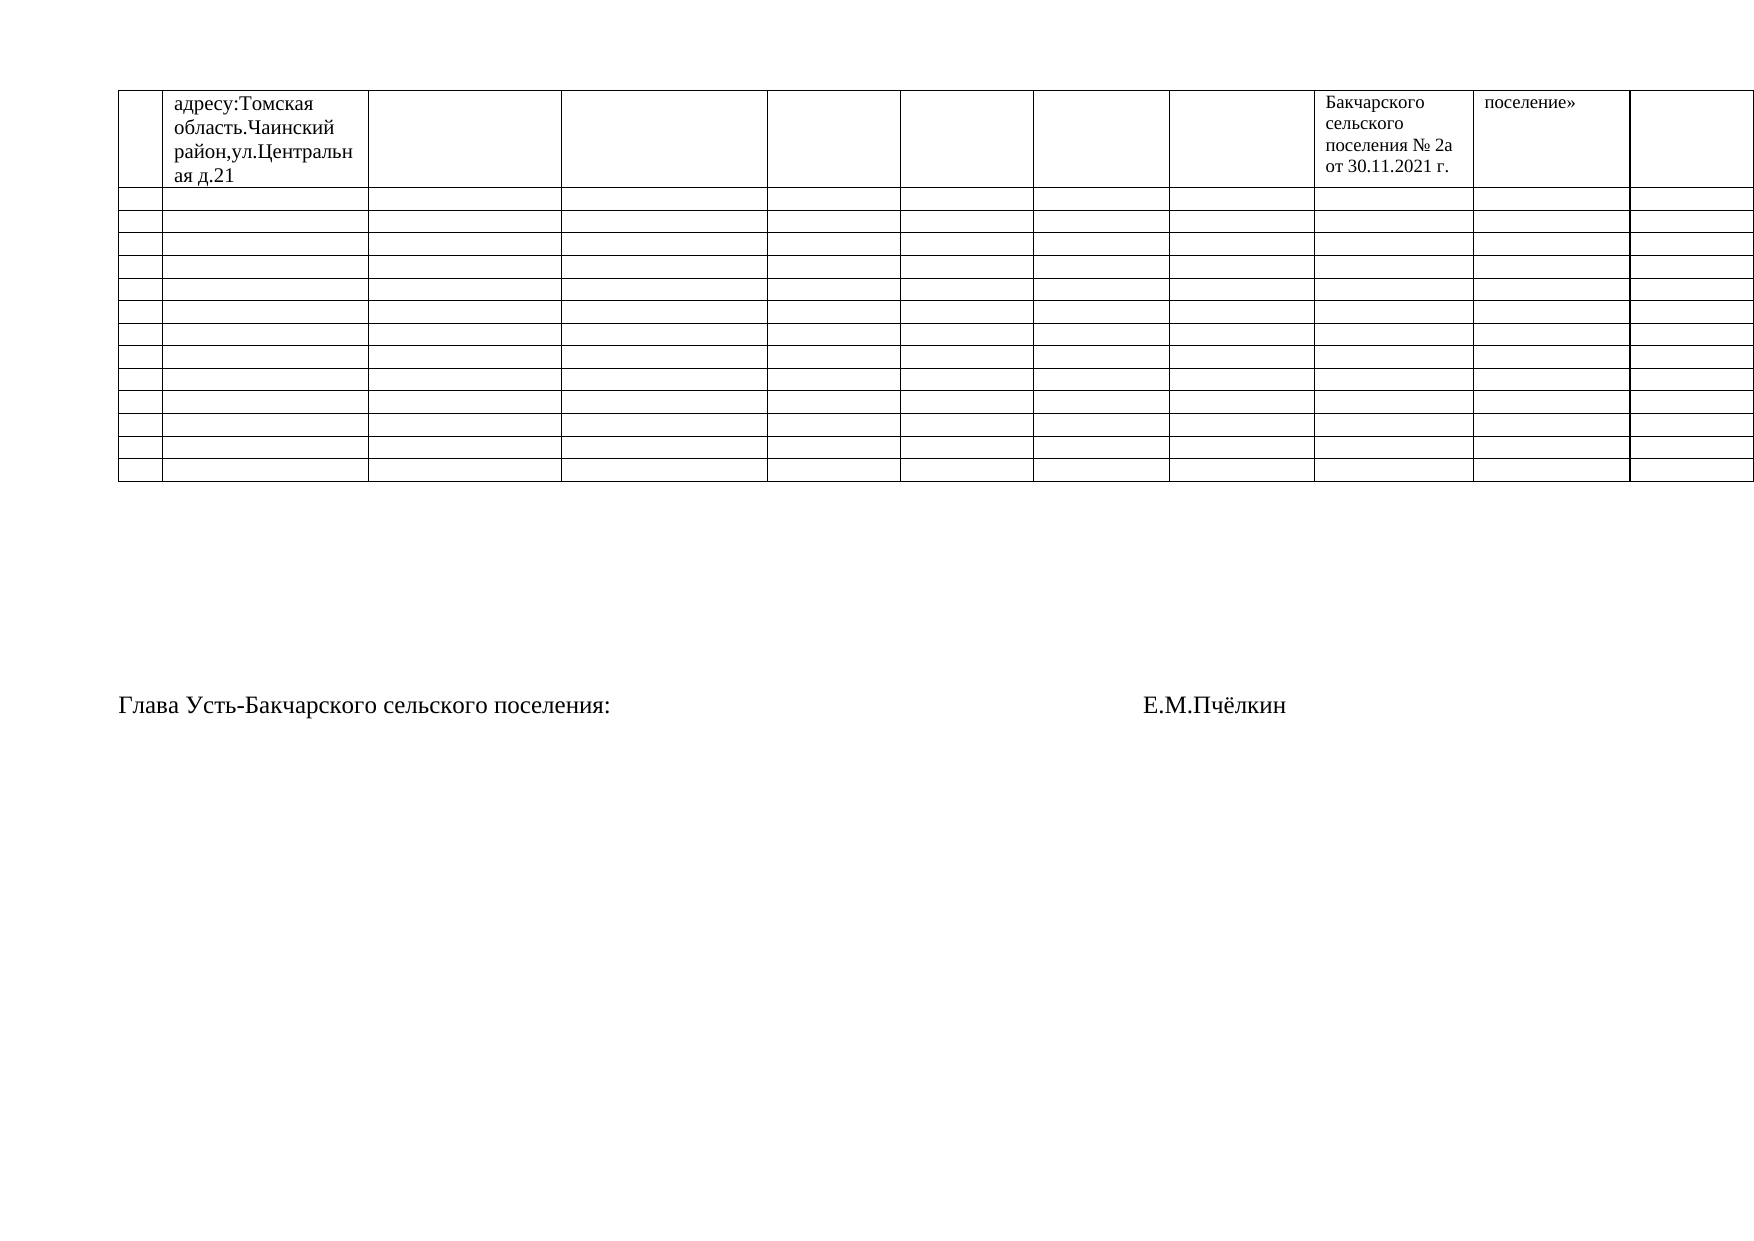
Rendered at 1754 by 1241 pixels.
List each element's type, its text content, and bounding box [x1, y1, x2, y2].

text Глава Усть-Бакчарского сельского поселения: Е.М.Пчёлкин [118, 690, 1636, 719]
table_cell [107, 89, 1754, 547]
